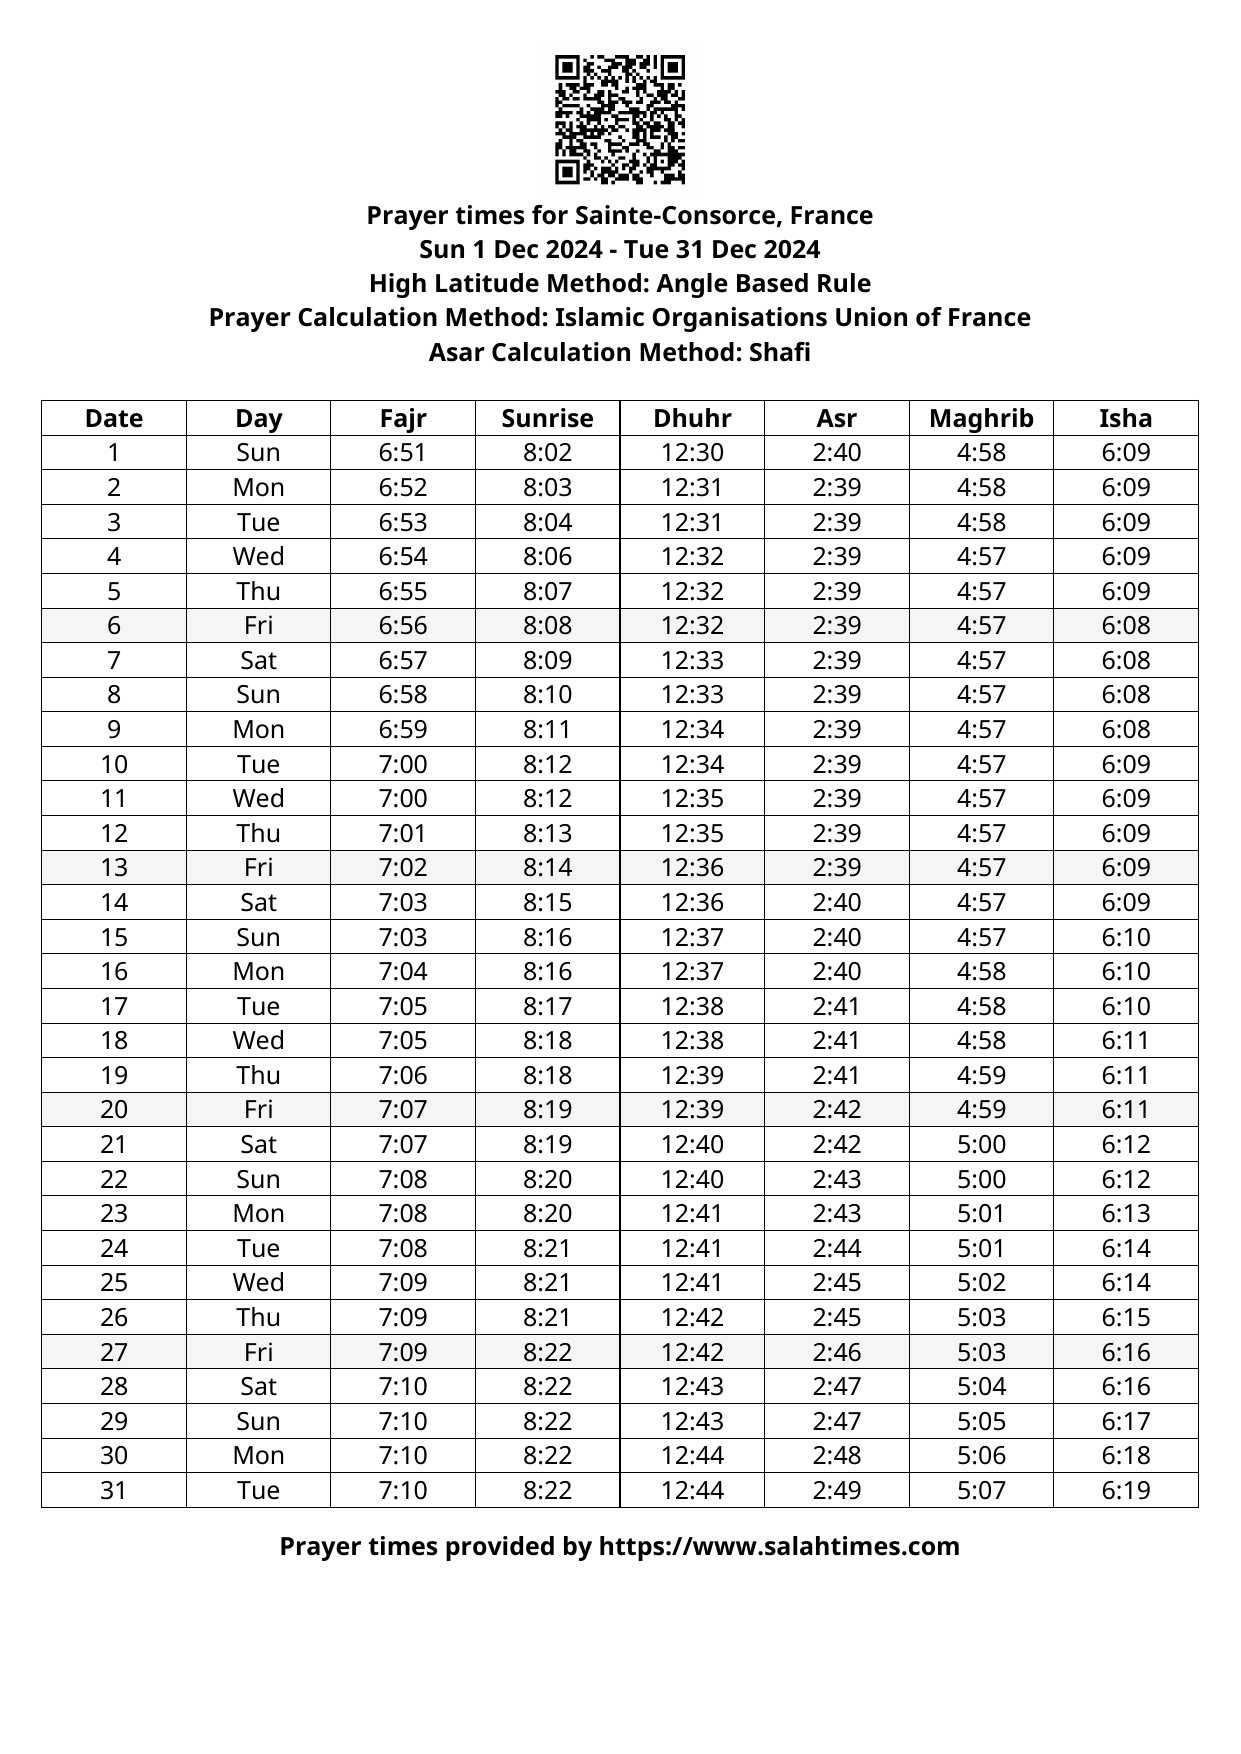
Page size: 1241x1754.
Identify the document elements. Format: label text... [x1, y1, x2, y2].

table_cell Thu [187, 816, 330, 849]
table_cell 8:22 [476, 1369, 619, 1403]
table_cell 12:37 [621, 920, 764, 953]
table_cell 6:14 [1054, 1266, 1198, 1299]
table_cell 2:45 [765, 1300, 909, 1334]
table_cell 6:16 [1054, 1369, 1198, 1403]
table_cell 7:06 [331, 1058, 475, 1092]
table_cell 16 [42, 954, 186, 988]
table_cell 17 [42, 989, 186, 1022]
table_cell Tue [187, 1231, 330, 1264]
table_cell 4:58 [910, 505, 1053, 538]
table_cell 7:03 [331, 920, 475, 953]
table_cell Mon [187, 712, 330, 746]
table_cell 6:14 [1054, 1231, 1198, 1264]
table_cell Wed [187, 1024, 330, 1057]
table_cell Thu [187, 574, 330, 607]
table_cell 12:34 [621, 747, 764, 780]
table_cell 5:03 [910, 1300, 1053, 1334]
table_cell Sat [187, 1369, 330, 1403]
table_cell 6:09 [1054, 436, 1198, 469]
table_header Sunrise [476, 401, 619, 434]
table_cell 4:57 [910, 574, 1053, 607]
table_cell 6:13 [1054, 1196, 1198, 1230]
table_cell 6:09 [1054, 816, 1198, 849]
table_cell 12:35 [621, 816, 764, 849]
table_cell 6:51 [331, 436, 475, 469]
table_cell 12:40 [621, 1162, 764, 1195]
table_cell Sat [187, 643, 330, 677]
table_cell 12:41 [621, 1266, 764, 1299]
table_cell 6:15 [1054, 1300, 1198, 1334]
table_cell 6 [42, 609, 186, 642]
table_cell 2:39 [765, 470, 909, 504]
table_cell 6:09 [1054, 851, 1198, 884]
table_cell 8:16 [476, 954, 619, 988]
table_cell 5 [42, 574, 186, 607]
table_cell 6:55 [331, 574, 475, 607]
table_cell 2:39 [765, 574, 909, 607]
table_cell 12:35 [621, 781, 764, 815]
table_cell Tue [187, 747, 330, 780]
table_cell 12:41 [621, 1196, 764, 1230]
table_cell 7:10 [331, 1369, 475, 1403]
table_cell 18 [42, 1024, 186, 1057]
table_cell 8:20 [476, 1162, 619, 1195]
table_cell 2:39 [765, 678, 909, 711]
table_cell 6:59 [331, 712, 475, 746]
table_cell 8:12 [476, 747, 619, 780]
table_cell 31 [42, 1473, 186, 1507]
table_cell Tue [187, 505, 330, 538]
table_cell 4:57 [910, 678, 1053, 711]
table_cell 4 [42, 539, 186, 573]
table_cell 2:41 [765, 1024, 909, 1057]
table_cell Sat [187, 885, 330, 919]
table_cell 6:10 [1054, 954, 1198, 988]
table_cell 7 [42, 643, 186, 677]
table_cell 12:31 [621, 470, 764, 504]
table_cell Wed [187, 1266, 330, 1299]
table_cell 12:33 [621, 678, 764, 711]
table_cell 8:08 [476, 609, 619, 642]
table_cell 4:57 [910, 851, 1053, 884]
table_cell 6:08 [1054, 712, 1198, 746]
table_cell 20 [42, 1093, 186, 1126]
table_cell 12:39 [621, 1058, 764, 1092]
table_cell 4:57 [910, 781, 1053, 815]
table_cell 6:08 [1054, 643, 1198, 677]
table_cell 8:13 [476, 816, 619, 849]
table_cell Fri [187, 609, 330, 642]
table_cell 4:57 [910, 747, 1053, 780]
table_cell 6:54 [331, 539, 475, 573]
table_cell 12:37 [621, 954, 764, 988]
table_cell 7:03 [331, 885, 475, 919]
table_cell 8:18 [476, 1058, 619, 1092]
table_cell 8:12 [476, 781, 619, 815]
table_cell 12:39 [621, 1093, 764, 1126]
table_cell 6:12 [1054, 1127, 1198, 1161]
table_cell 14 [42, 885, 186, 919]
table_cell 8:22 [476, 1404, 619, 1437]
table_cell 2:49 [765, 1473, 909, 1507]
table_cell 23 [42, 1196, 186, 1230]
table_cell 7:07 [331, 1093, 475, 1126]
table_cell 12:42 [621, 1300, 764, 1334]
table_cell 12:36 [621, 885, 764, 919]
table_cell 8:19 [476, 1093, 619, 1126]
text Prayer times for Sainte-Consorce, France [42, 198, 1198, 232]
table_cell 7:01 [331, 816, 475, 849]
table_cell 12:44 [621, 1439, 764, 1472]
table_cell 4:58 [910, 989, 1053, 1022]
table_cell 13 [42, 851, 186, 884]
table_cell 25 [42, 1266, 186, 1299]
table_cell 6:10 [1054, 989, 1198, 1022]
table_cell 12:43 [621, 1404, 764, 1437]
table_cell Mon [187, 470, 330, 504]
table_cell 2:39 [765, 781, 909, 815]
table_cell Fri [187, 851, 330, 884]
table_cell 8:16 [476, 920, 619, 953]
table_cell 12:32 [621, 609, 764, 642]
table_cell 7:10 [331, 1439, 475, 1472]
picture [542, 41, 699, 198]
table_cell 6:12 [1054, 1162, 1198, 1195]
table_cell 2:45 [765, 1266, 909, 1299]
table_cell 6:58 [331, 678, 475, 711]
table_cell 2:40 [765, 954, 909, 988]
table_cell Sat [187, 1127, 330, 1161]
table_cell 7:00 [331, 781, 475, 815]
table_cell 12 [42, 816, 186, 849]
table_cell 5:07 [910, 1473, 1053, 1507]
table_cell 8:02 [476, 436, 619, 469]
table_cell Mon [187, 1439, 330, 1472]
table_cell 12:43 [621, 1369, 764, 1403]
table_cell 12:40 [621, 1127, 764, 1161]
table_cell 8:18 [476, 1024, 619, 1057]
table_cell 8:22 [476, 1439, 619, 1472]
table_cell 2:47 [765, 1369, 909, 1403]
table_cell 22 [42, 1162, 186, 1195]
table_cell 8:11 [476, 712, 619, 746]
table_cell 5:06 [910, 1439, 1053, 1472]
table_cell 8:15 [476, 885, 619, 919]
table_cell 6:11 [1054, 1024, 1198, 1057]
table_cell 5:02 [910, 1266, 1053, 1299]
table_cell 4:59 [910, 1093, 1053, 1126]
table_cell 15 [42, 920, 186, 953]
table_cell 2:40 [765, 885, 909, 919]
table_cell 8:07 [476, 574, 619, 607]
table_cell 8:09 [476, 643, 619, 677]
table_cell 4:58 [910, 470, 1053, 504]
table_cell 4:57 [910, 816, 1053, 849]
table_cell 1 [42, 436, 186, 469]
table_cell 12:32 [621, 574, 764, 607]
text Sun 1 Dec 2024 - Tue 31 Dec 2024 [42, 232, 1198, 266]
table_cell 4:57 [910, 885, 1053, 919]
table_cell 5:01 [910, 1196, 1053, 1230]
table_cell Sun [187, 1404, 330, 1437]
table_cell 4:58 [910, 954, 1053, 988]
table_cell 5:01 [910, 1231, 1053, 1264]
table_header Asr [765, 401, 909, 434]
table_cell 2:39 [765, 747, 909, 780]
table_cell 7:09 [331, 1300, 475, 1334]
table_cell 6:09 [1054, 574, 1198, 607]
table_cell Tue [187, 989, 330, 1022]
table_cell 8:19 [476, 1127, 619, 1161]
table_cell 2:39 [765, 505, 909, 538]
table_cell 8:21 [476, 1300, 619, 1334]
table_cell 4:58 [910, 436, 1053, 469]
table_cell 2:42 [765, 1127, 909, 1161]
table_cell 7:02 [331, 851, 475, 884]
table_cell 5:00 [910, 1162, 1053, 1195]
table_cell 12:31 [621, 505, 764, 538]
table_cell 6:09 [1054, 781, 1198, 815]
table_cell 4:57 [910, 643, 1053, 677]
table_cell 2:39 [765, 816, 909, 849]
table_cell 12:34 [621, 712, 764, 746]
text Prayer Calculation Method: Islamic Organisations Union of France [42, 300, 1198, 334]
table_cell 8:06 [476, 539, 619, 573]
table_cell 6:09 [1054, 470, 1198, 504]
table_cell 11 [42, 781, 186, 815]
table_cell 7:08 [331, 1162, 475, 1195]
table_cell 8:20 [476, 1196, 619, 1230]
table_cell 7:10 [331, 1473, 475, 1507]
table_cell 6:17 [1054, 1404, 1198, 1437]
table_header Fajr [331, 401, 475, 434]
table_cell Mon [187, 954, 330, 988]
table_cell 8:21 [476, 1266, 619, 1299]
table_cell 19 [42, 1058, 186, 1092]
table_cell 24 [42, 1231, 186, 1264]
table_cell 6:08 [1054, 678, 1198, 711]
table_cell 6:09 [1054, 505, 1198, 538]
table_cell 2:39 [765, 851, 909, 884]
table_cell 7:04 [331, 954, 475, 988]
table_cell 6:09 [1054, 885, 1198, 919]
table_cell 7:08 [331, 1231, 475, 1264]
table_cell 21 [42, 1127, 186, 1161]
table_cell 12:32 [621, 539, 764, 573]
table_cell 2:43 [765, 1196, 909, 1230]
table_cell 27 [42, 1335, 186, 1368]
table_cell 3 [42, 505, 186, 538]
table_cell Sun [187, 436, 330, 469]
text Asar Calculation Method: Shafi [42, 334, 1198, 368]
table_cell 7:05 [331, 1024, 475, 1057]
table_cell 6:52 [331, 470, 475, 504]
table_cell 28 [42, 1369, 186, 1403]
table_cell 2:42 [765, 1093, 909, 1126]
table_cell 6:09 [1054, 747, 1198, 780]
table_cell 2:41 [765, 989, 909, 1022]
table_cell 2:40 [765, 920, 909, 953]
table_cell 12:38 [621, 989, 764, 1022]
table_cell Sun [187, 1162, 330, 1195]
table_cell 8:22 [476, 1473, 619, 1507]
table_cell 5:00 [910, 1127, 1053, 1161]
table_header Isha [1054, 401, 1198, 434]
table_cell 12:38 [621, 1024, 764, 1057]
table_cell Sun [187, 920, 330, 953]
table_cell 29 [42, 1404, 186, 1437]
table_cell 8 [42, 678, 186, 711]
table_cell Thu [187, 1300, 330, 1334]
table_cell 4:57 [910, 920, 1053, 953]
table_cell 7:09 [331, 1266, 475, 1299]
table_cell Fri [187, 1335, 330, 1368]
table_cell 7:08 [331, 1196, 475, 1230]
table_cell 8:03 [476, 470, 619, 504]
table_cell 12:30 [621, 436, 764, 469]
table_cell 6:09 [1054, 539, 1198, 573]
table_cell 26 [42, 1300, 186, 1334]
table_cell 2 [42, 470, 186, 504]
table_cell 6:53 [331, 505, 475, 538]
table_cell 12:33 [621, 643, 764, 677]
table_cell Tue [187, 1473, 330, 1507]
table_cell Sun [187, 678, 330, 711]
table_cell 2:39 [765, 609, 909, 642]
table_cell 7:07 [331, 1127, 475, 1161]
table_cell 4:57 [910, 539, 1053, 573]
table_cell Wed [187, 539, 330, 573]
table_cell 7:09 [331, 1335, 475, 1368]
table_cell 4:58 [910, 1024, 1053, 1057]
table_cell Mon [187, 1196, 330, 1230]
table_cell 9 [42, 712, 186, 746]
table_cell 12:44 [621, 1473, 764, 1507]
table_cell Fri [187, 1093, 330, 1126]
table_cell 2:41 [765, 1058, 909, 1092]
table_cell 4:57 [910, 609, 1053, 642]
table_cell 6:08 [1054, 609, 1198, 642]
table_cell 2:39 [765, 643, 909, 677]
table_cell 2:40 [765, 436, 909, 469]
table_cell 2:39 [765, 539, 909, 573]
table_cell 5:05 [910, 1404, 1053, 1437]
table_cell 5:03 [910, 1335, 1053, 1368]
table_cell 7:10 [331, 1404, 475, 1437]
table_cell 8:21 [476, 1231, 619, 1264]
table_cell 6:10 [1054, 920, 1198, 953]
table_cell 30 [42, 1439, 186, 1472]
table_cell 2:39 [765, 712, 909, 746]
table_cell 8:04 [476, 505, 619, 538]
table_cell Thu [187, 1058, 330, 1092]
table_cell 2:48 [765, 1439, 909, 1472]
table_header Maghrib [910, 401, 1053, 434]
table_cell 6:57 [331, 643, 475, 677]
text Prayer times provided by https://www.salahtimes.com [42, 1528, 1198, 1563]
table_cell 6:19 [1054, 1473, 1198, 1507]
table_cell 4:59 [910, 1058, 1053, 1092]
table_header Date [42, 401, 186, 434]
table_cell Wed [187, 781, 330, 815]
table_cell 7:00 [331, 747, 475, 780]
table_cell 6:56 [331, 609, 475, 642]
table_cell 6:16 [1054, 1335, 1198, 1368]
table_cell 12:36 [621, 851, 764, 884]
table_cell 8:10 [476, 678, 619, 711]
table_cell 5:04 [910, 1369, 1053, 1403]
table_cell 8:17 [476, 989, 619, 1022]
table_cell 2:43 [765, 1162, 909, 1195]
text High Latitude Method: Angle Based Rule [42, 266, 1198, 300]
table_cell 12:41 [621, 1231, 764, 1264]
table_cell 10 [42, 747, 186, 780]
table_cell 2:47 [765, 1404, 909, 1437]
table_cell 4:57 [910, 712, 1053, 746]
table_header Dhuhr [621, 401, 764, 434]
table_cell 2:44 [765, 1231, 909, 1264]
table_cell 6:18 [1054, 1439, 1198, 1472]
table_cell 8:14 [476, 851, 619, 884]
table_header Day [187, 401, 330, 434]
table_cell 6:11 [1054, 1058, 1198, 1092]
table_cell 2:46 [765, 1335, 909, 1368]
table_cell 6:11 [1054, 1093, 1198, 1126]
table_cell 7:05 [331, 989, 475, 1022]
table_cell 8:22 [476, 1335, 619, 1368]
table_cell 12:42 [621, 1335, 764, 1368]
